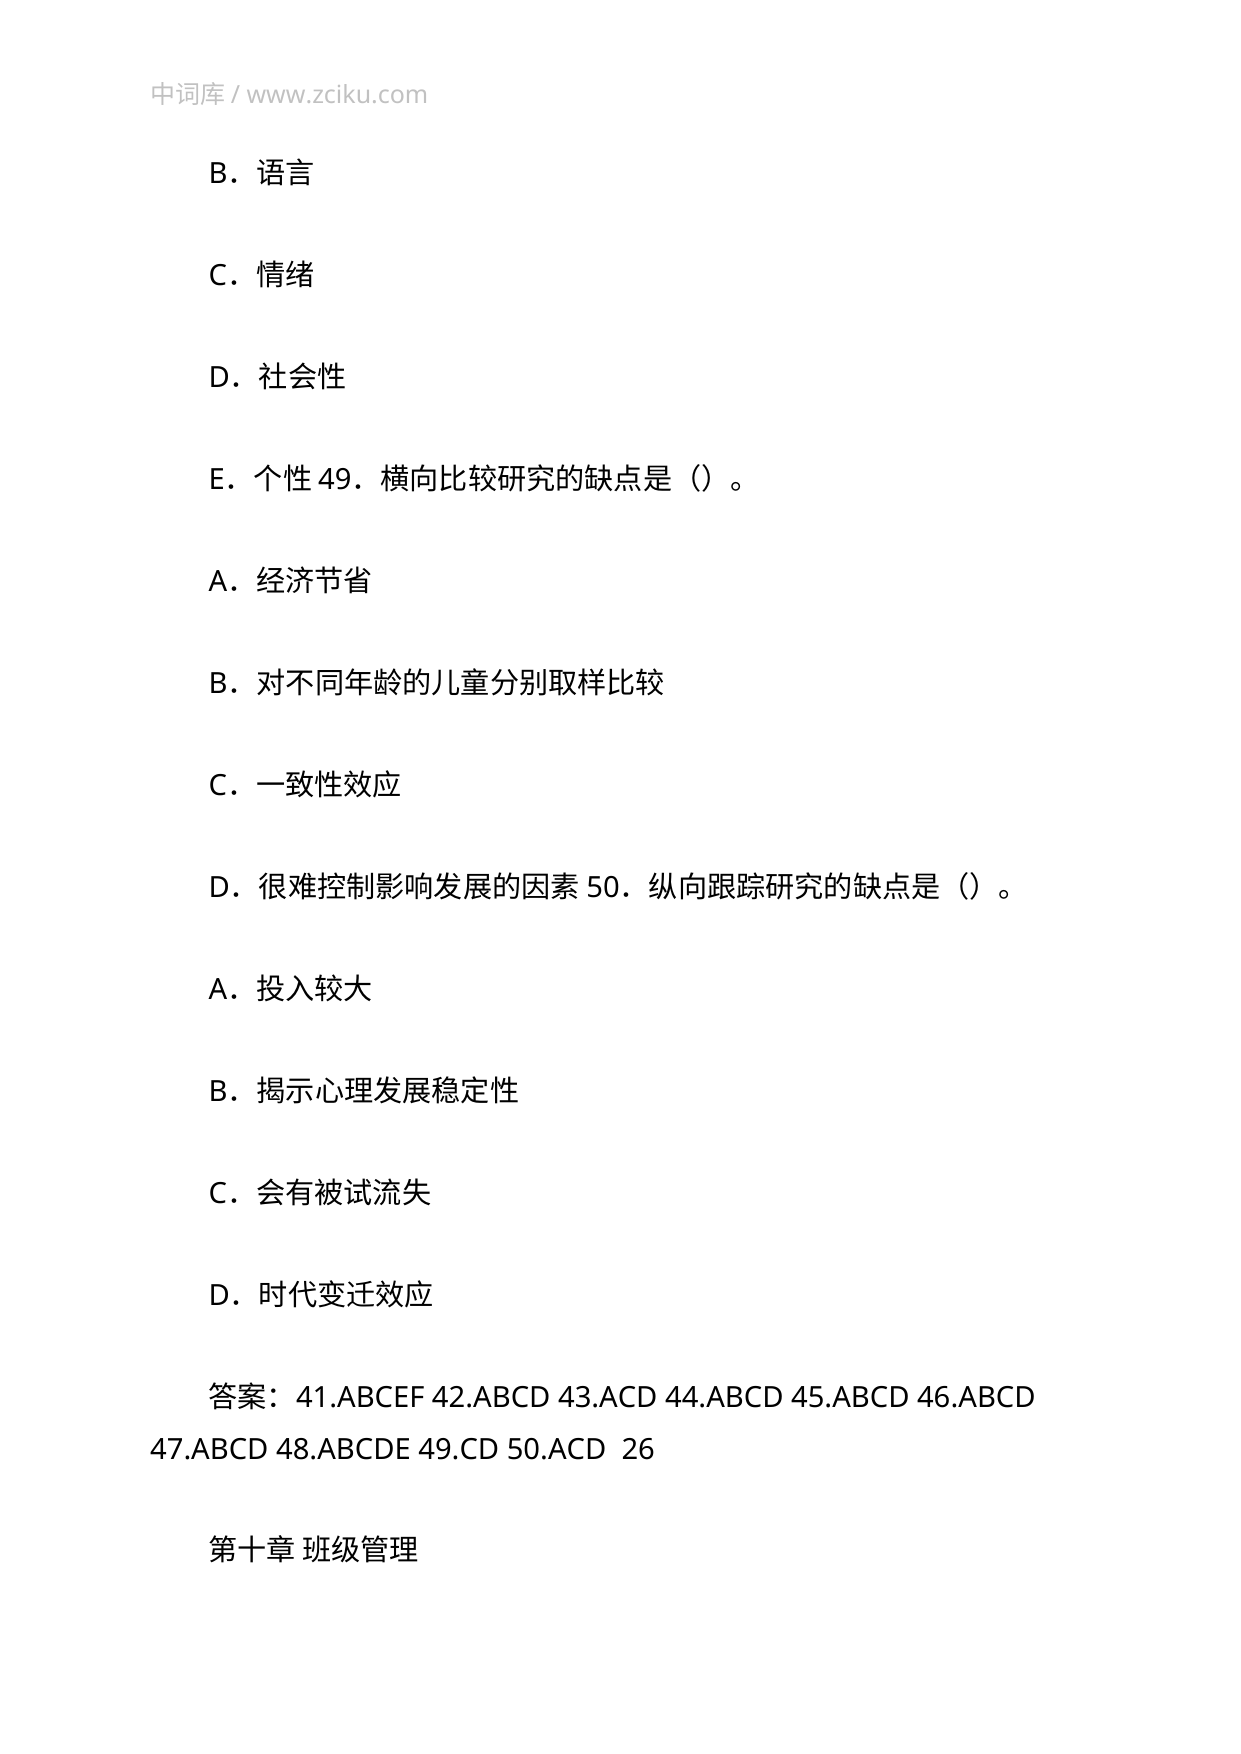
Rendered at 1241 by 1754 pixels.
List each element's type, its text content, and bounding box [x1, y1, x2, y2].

text D．社会性 [150, 354, 1090, 396]
text 第十章 班级管理 [150, 1526, 1090, 1569]
text C．会有被试流失 [150, 1170, 1090, 1212]
text A．投入较大 [150, 966, 1090, 1008]
text A．经济节省 [150, 558, 1090, 600]
text D．时代变迁效应 [150, 1272, 1090, 1314]
text C．一致性效应 [150, 762, 1090, 804]
text B．揭示心理发展稳定性 [150, 1068, 1090, 1110]
text E．个性49．横向比较研究的缺点是（）。 [150, 456, 1090, 498]
text B．对不同年龄的儿童分别取样比较 [150, 660, 1090, 702]
text B．语言 [150, 150, 1090, 192]
text 答案：41.ABCEF 42.ABCD 43.ACD 44.ABCD 45.ABCD 46.ABCD 47.ABCD 48.ABCDE 49.CD 50.ACD 26 [150, 1374, 1090, 1468]
text C．情绪 [150, 252, 1090, 294]
text D．很难控制影响发展的因素 50．纵向跟踪研究的缺点是（）。 [150, 864, 1090, 906]
